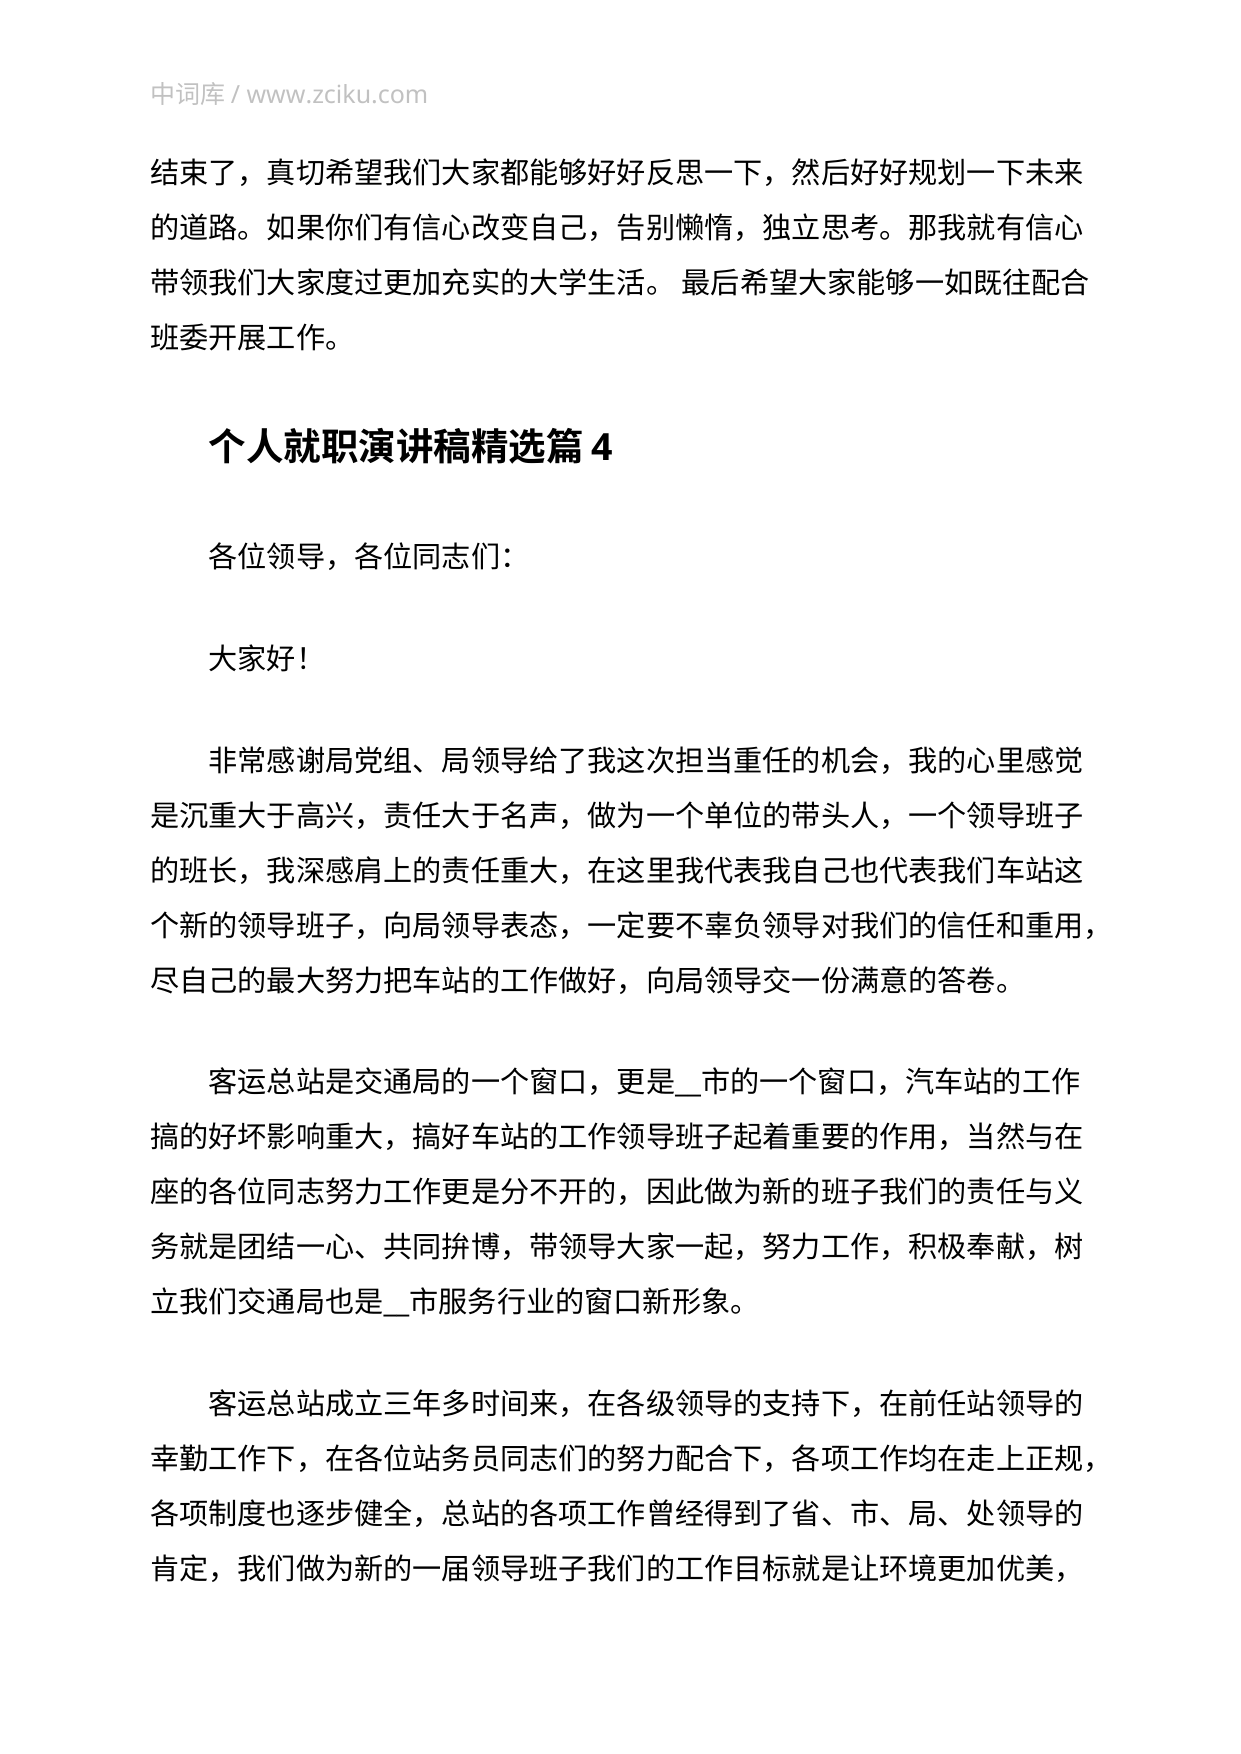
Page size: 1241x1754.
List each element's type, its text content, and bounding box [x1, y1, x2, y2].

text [150, 150, 1090, 357]
text 个人就职演讲稿精选篇4 [150, 416, 1090, 471]
text 非常感谢局党组、局领导给了我这次担当重任的机会，我的心里感觉是沉重大于高兴，责任大于名声，做为一个单位的带头人，一个领导班子的班长，我深感肩上的责任重大，在这里我代表我自己也代表我们车站这个新的领导班子，向局领导表态，一定要不辜负领导对我们的信任和重用，尽自己的最大努力把车站的工作做好，向局领导交一份满意的答卷。 [150, 738, 1090, 999]
text 各位领导，各位同志们： [150, 534, 1090, 576]
text 客运总站是交通局的一个窗口，更是__市的一个窗口，汽车站的工作搞的好坏影响重大，搞好车站的工作领导班子起着重要的作用，当然与在座的各位同志努力工作更是分不开的，因此做为新的班子我们的责任与义务就是团结一心、共同拚博，带领导大家一起，努力工作，积极奉献，树立我们交通局也是__市服务行业的窗口新形象。 [150, 1059, 1090, 1321]
text 大家好！ [150, 636, 1090, 678]
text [150, 1381, 1090, 1588]
